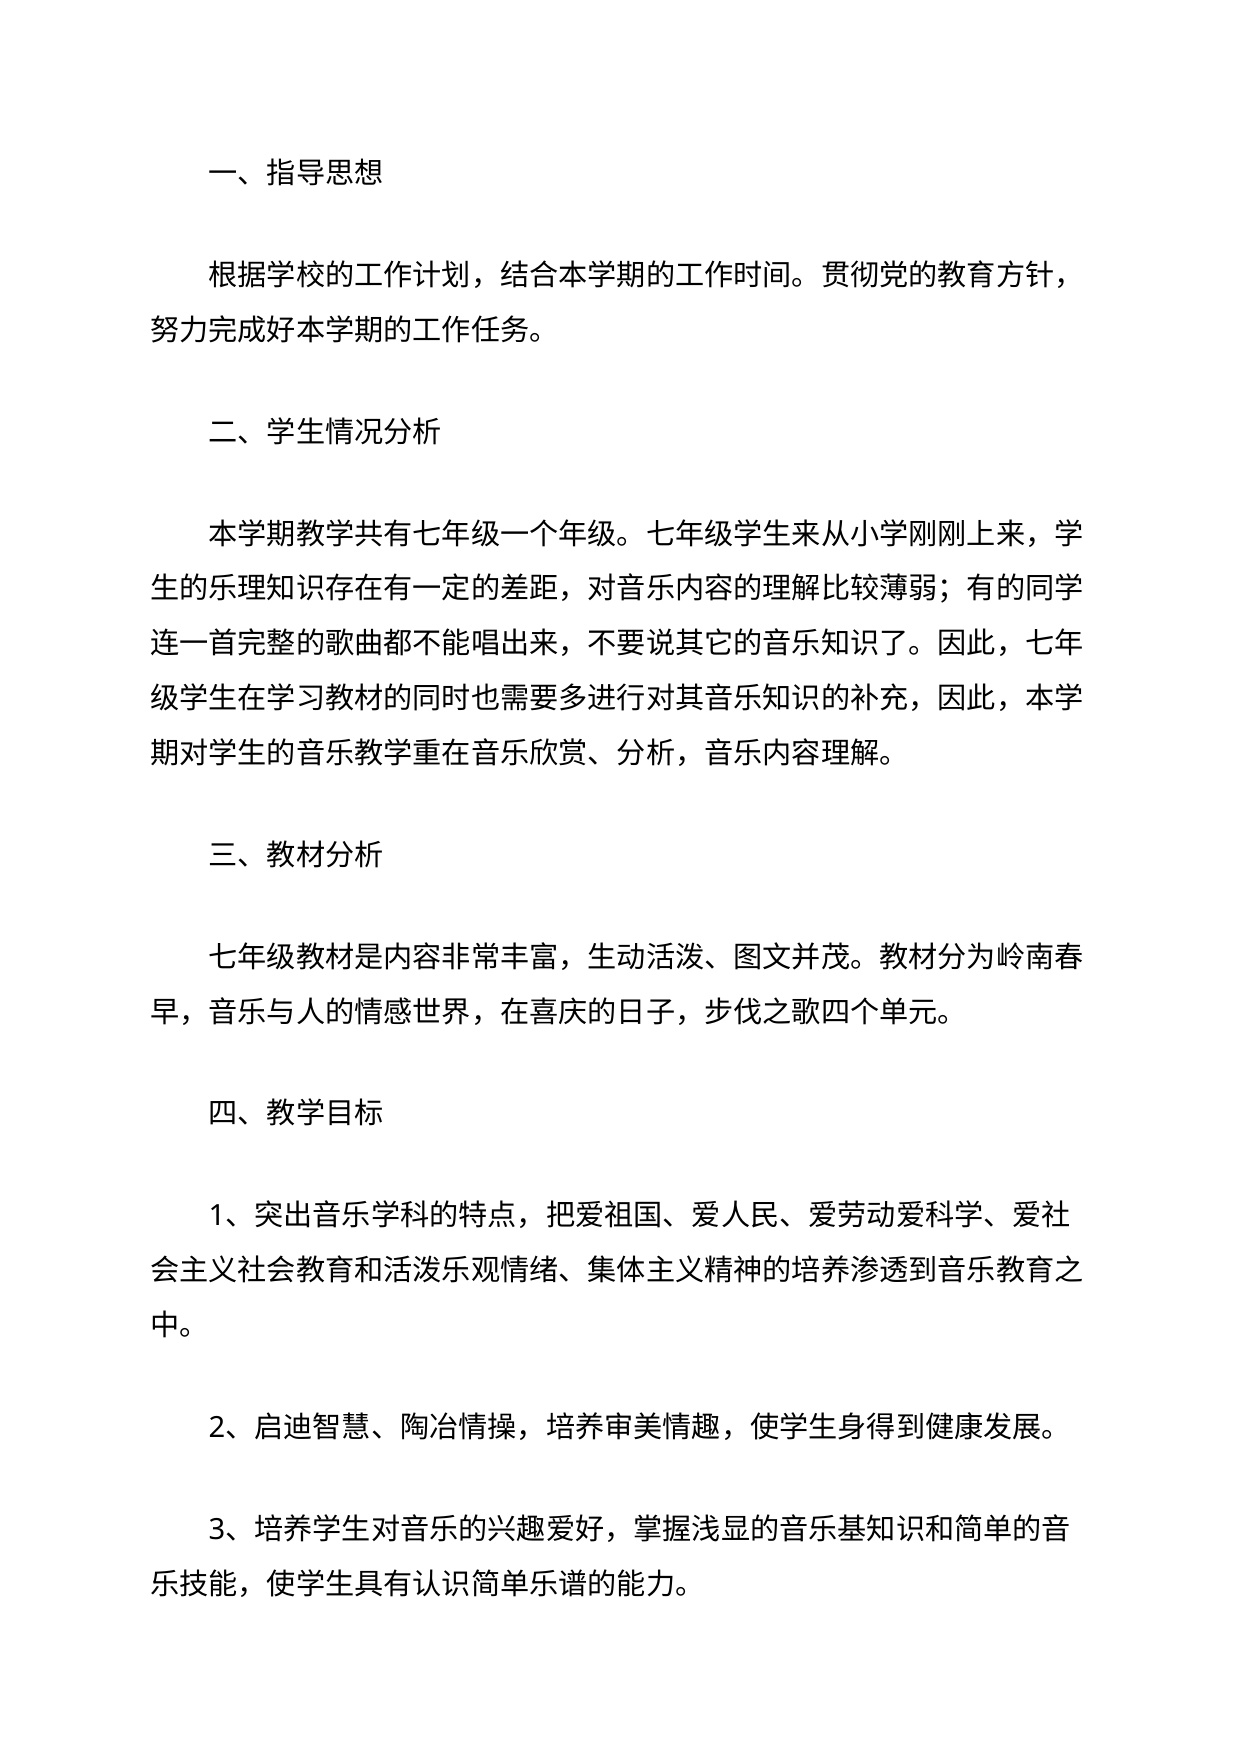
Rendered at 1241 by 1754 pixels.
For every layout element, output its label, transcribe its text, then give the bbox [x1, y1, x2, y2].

text 3、培养学生对音乐的兴趣爱好，掌握浅显的音乐基知识和简单的音乐技能，使学生具有认识简单乐谱的能力。 [150, 1505, 1090, 1603]
text 一、指导思想 [150, 150, 1090, 192]
text 2、启迪智慧、陶冶情操，培养审美情趣，使学生身得到健康发展。 [150, 1403, 1090, 1446]
text 二、学生情况分析 [150, 408, 1090, 451]
text 1、突出音乐学科的特点，把爱祖国、爱人民、爱劳动爱科学、爱社会主义社会教育和活泼乐观情绪、集体主义精神的培养渗透到音乐教育之中。 [150, 1192, 1090, 1344]
text 七年级教材是内容非常丰富，生动活泼、图文并茂。教材分为岭南春早，音乐与人的情感世界，在喜庆的日子，步伐之歌四个单元。 [150, 933, 1090, 1031]
text 四、教学目标 [150, 1090, 1090, 1132]
text 三、教材分析 [150, 832, 1090, 874]
text 根据学校的工作计划，结合本学期的工作时间。贯彻党的教育方针，努力完成好本学期的工作任务。 [150, 252, 1090, 349]
text 本学期教学共有七年级一个年级。七年级学生来从小学刚刚上来，学生的乐理知识存在有一定的差距，对音乐内容的理解比较薄弱；有的同学连一首完整的歌曲都不能唱出来，不要说其它的音乐知识了。因此，七年级学生在学习教材的同时也需要多进行对其音乐知识的补充，因此，本学期对学生的音乐教学重在音乐欣赏、分析，音乐内容理解。 [150, 510, 1090, 772]
